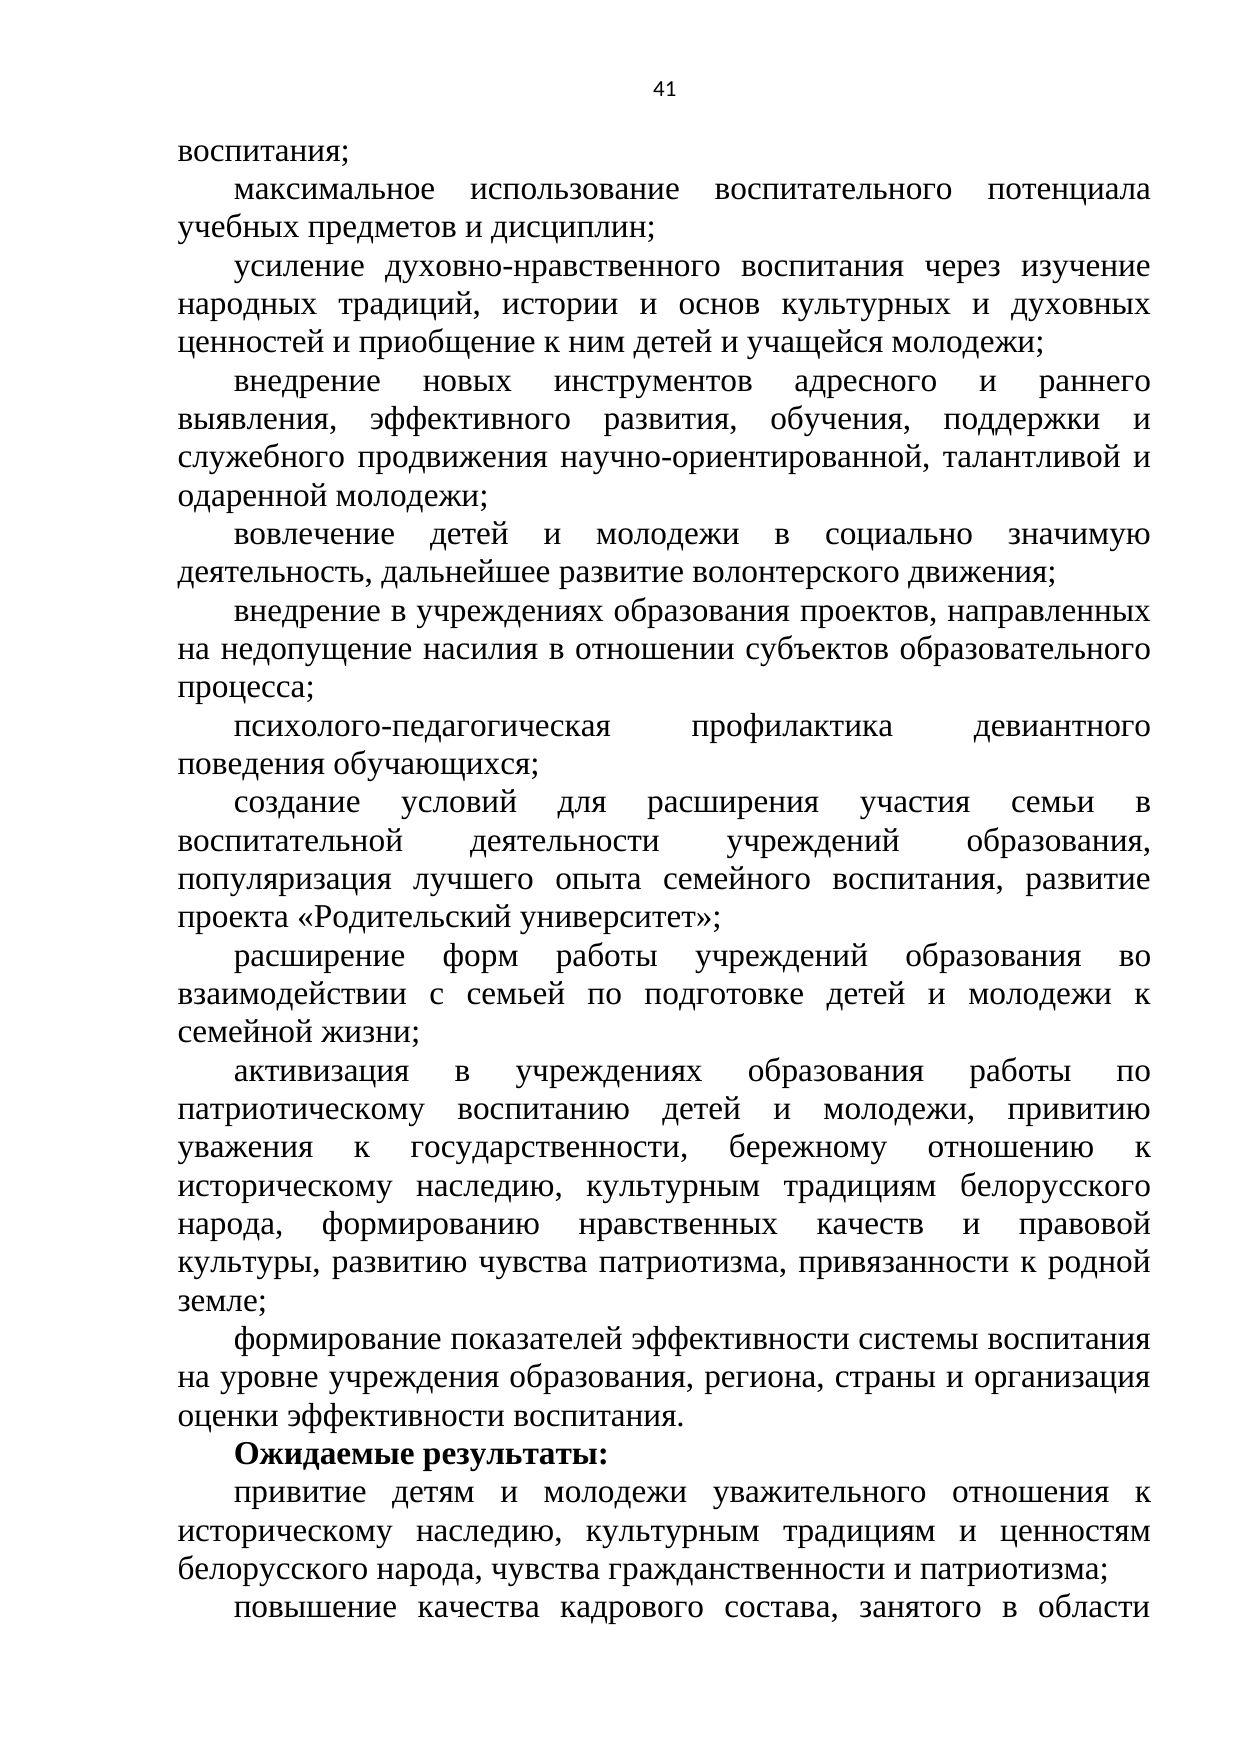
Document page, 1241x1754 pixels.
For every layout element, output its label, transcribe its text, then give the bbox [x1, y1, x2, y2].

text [177, 1586, 1152, 1625]
text создание условий для расширения участия семьи в воспитательной деятельности учреждений образования, популяризация лучшего опыта семейного воспитания, развитие проекта «Родительский университет»; [177, 781, 1152, 935]
text психолого-педагогическая профилактика девиантного поведения обучающихся; [177, 705, 1152, 781]
text максимальное использование воспитательного потенциала учебных предметов и дисциплин; [177, 168, 1152, 245]
text усиление духовно-нравственного воспитания через изучение народных традиций, истории и основ культурных и духовных ценностей и приобщение к ним детей и учащейся молодежи; [177, 245, 1152, 360]
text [177, 130, 1152, 168]
text активизация в учреждениях образования работы по патриотическому воспитанию детей и молодежи, привитию уважения к государственности, бережному отношению к историческому наследию, культурным традициям белорусского народа, формированию нравственных качеств и правовой культуры, развитию чувства патриотизма, привязанности к родной земле; [177, 1050, 1152, 1318]
text формирование показателей эффективности системы воспитания на уровне учреждения образования, региона, страны и организация оценки эффективности воспитания. [177, 1318, 1152, 1433]
text Ожидаемые результаты: [177, 1433, 1152, 1471]
text расширение форм работы учреждений образования во взаимодействии с семьей по подготовке детей и молодежи к семейной жизни; [177, 935, 1152, 1050]
text внедрение новых инструментов адресного и раннего выявления, эффективного развития, обучения, поддержки и служебного продвижения научно-ориентированной, талантливой и одаренной молодежи; [177, 360, 1152, 513]
text вовлечение детей и молодежи в социально значимую деятельность, дальнейшее развитие волонтерского движения; [177, 513, 1152, 590]
text привитие детям и молодежи уважительного отношения к историческому наследию, культурным традициям и ценностям белорусского народа, чувства гражданственности и патриотизма; [177, 1471, 1152, 1586]
text внедрение в учреждениях образования проектов, направленных на недопущение насилия в отношении субъектов образовательного процесса; [177, 590, 1152, 705]
